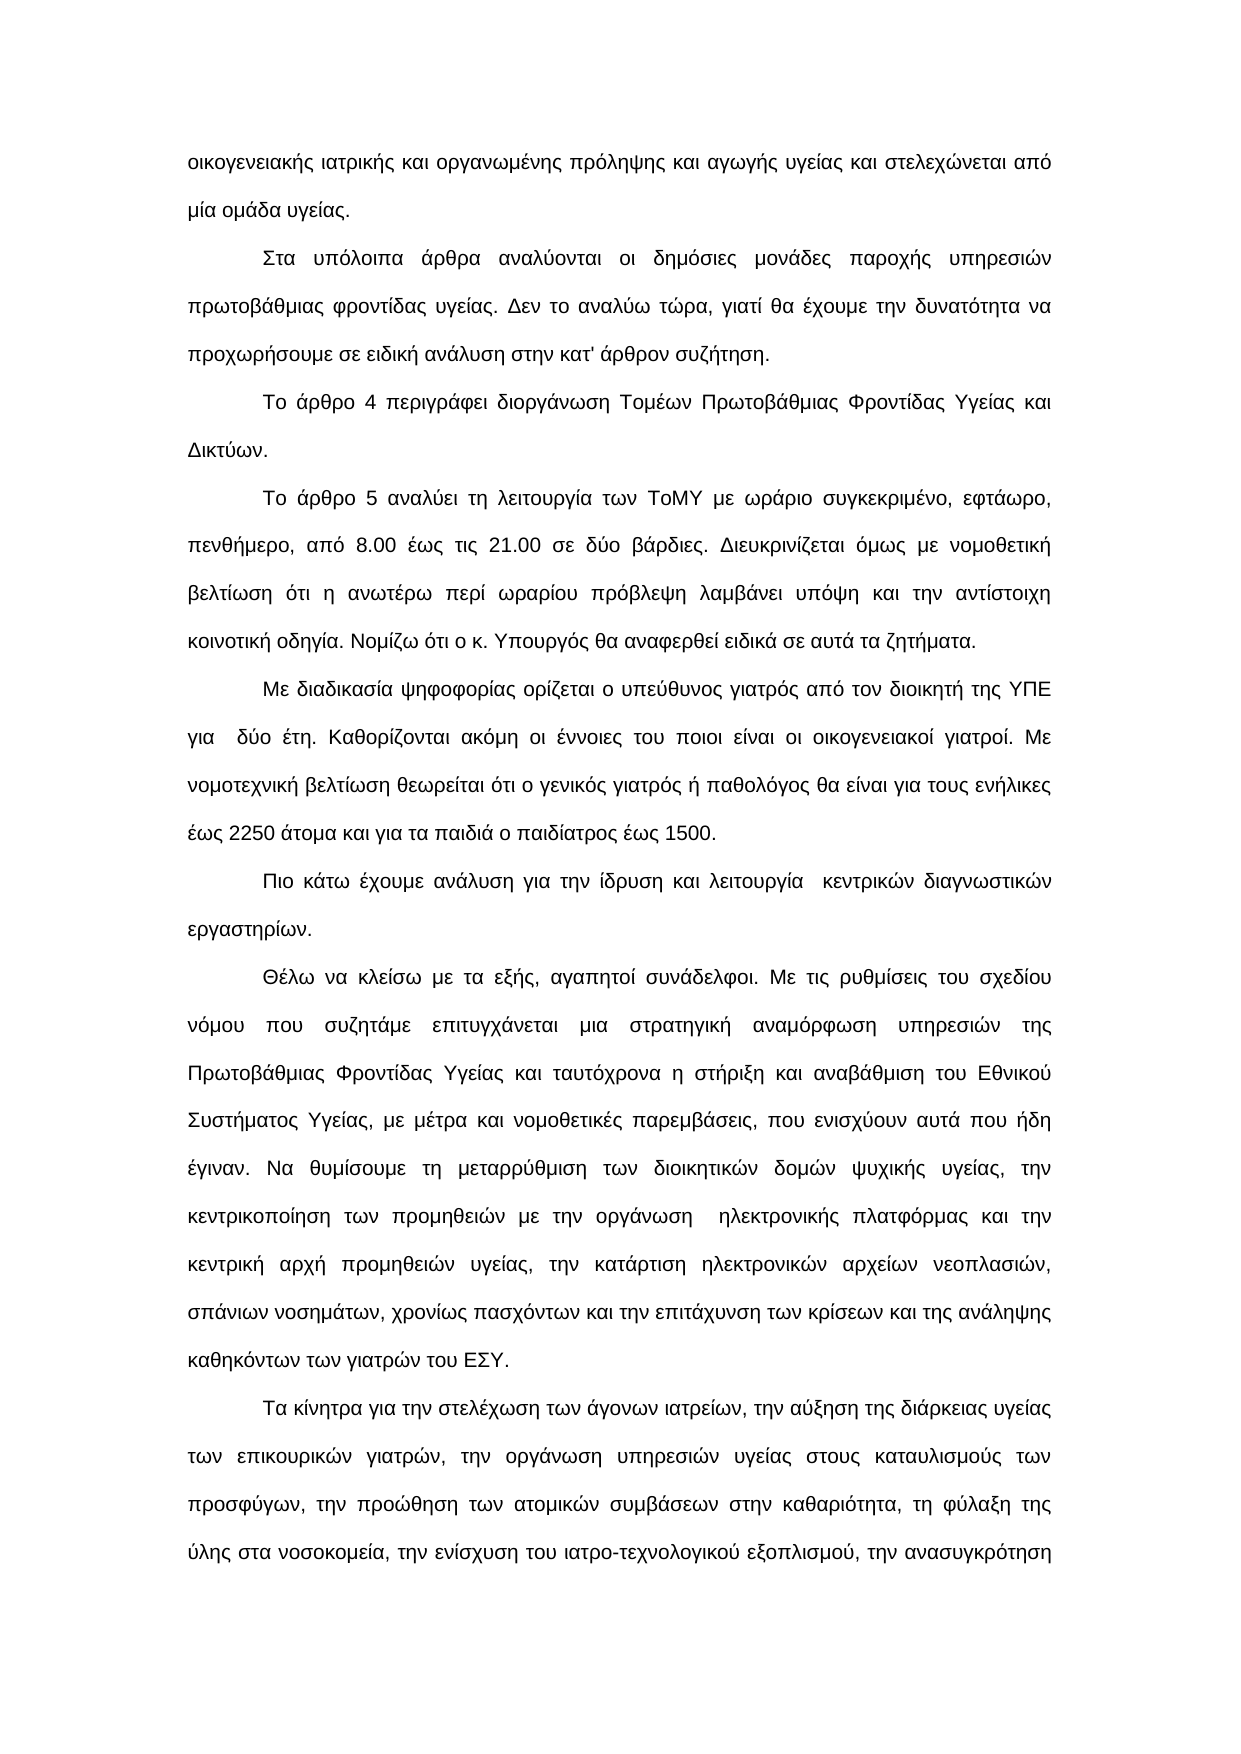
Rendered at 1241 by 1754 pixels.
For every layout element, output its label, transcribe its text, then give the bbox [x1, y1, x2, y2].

text Το άρθρο 5 αναλύει τη λειτουργία των ΤοΜΥ με ωράριο συγκεκριμένο, εφτάωρο, πενθήμερο, από 8.00 έως τις 21.00 σε δύο βάρδιες. Διευκρινίζεται όμως με νομοθετική βελτίωση ότι η ανωτέρω περί ωραρίου πρόβλεψη λαμβάνει υπόψη και την αντίστοιχη κοινοτική οδηγία. Νομίζω ότι ο κ. Υπουργός θα αναφερθεί ειδικά σε αυτά τα ζητήματα. [187, 485, 1053, 653]
text Πιο κάτω έχουμε ανάλυση για την ίδρυση και λειτουργία κεντρικών διαγνωστικών εργαστηρίων. [187, 869, 1053, 941]
text Στα υπόλοιπα άρθρα αναλύονται οι δημόσιες μονάδες παροχής υπηρεσιών πρωτοβάθμιας φροντίδας υγείας. Δεν το αναλύω τώρα, γιατί θα έχουμε την δυνατότητα να προχωρήσουμε σε ειδική ανάλυση στην κατ' άρθρον συζήτηση. [187, 246, 1053, 366]
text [187, 1396, 1053, 1563]
text Το άρθρο 4 περιγράφει διοργάνωση Τομέων Πρωτοβάθμιας Φροντίδας Υγείας και Δικτύων. [187, 389, 1053, 461]
text Με διαδικασία ψηφοφορίας ορίζεται ο υπεύθυνος γιατρός από τον διοικητή της ΥΠΕ για δύο έτη. Καθορίζονται ακόμη οι έννοιες του ποιοι είναι οι οικογενειακοί γιατροί. Με νομοτεχνική βελτίωση θεωρείται ότι ο γενικός γιατρός ή παθολόγος θα είναι για τους ενήλικες έως 2250 άτομα και για τα παιδιά ο παιδίατρος έως 1500. [187, 677, 1053, 845]
text Θέλω να κλείσω με τα εξής, αγαπητοί συνάδελφοι. Με τις ρυθμίσεις του σχεδίου νόμου που συζητάμε επιτυγχάνεται μια στρατηγική αναμόρφωση υπηρεσιών της Πρωτοβάθμιας Φροντίδας Υγείας και ταυτόχρονα η στήριξη και αναβάθμιση του Εθνικού Συστήματος Υγείας, με μέτρα και νομοθετικές παρεμβάσεις, που ενισχύουν αυτά που ήδη έγιναν. Να θυμίσουμε τη μεταρρύθμιση των διοικητικών δομών ψυχικής υγείας, την κεντρικοποίηση των προμηθειών με την οργάνωση ηλεκτρονικής πλατφόρμας και την κεντρική αρχή προμηθειών υγείας, την κατάρτιση ηλεκτρονικών αρχείων νεοπλασιών, σπάνιων νοσημάτων, χρονίως πασχόντων και την επιτάχυνση των κρίσεων και της ανάληψης καθηκόντων των γιατρών του ΕΣΥ. [187, 964, 1053, 1372]
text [187, 150, 1053, 222]
